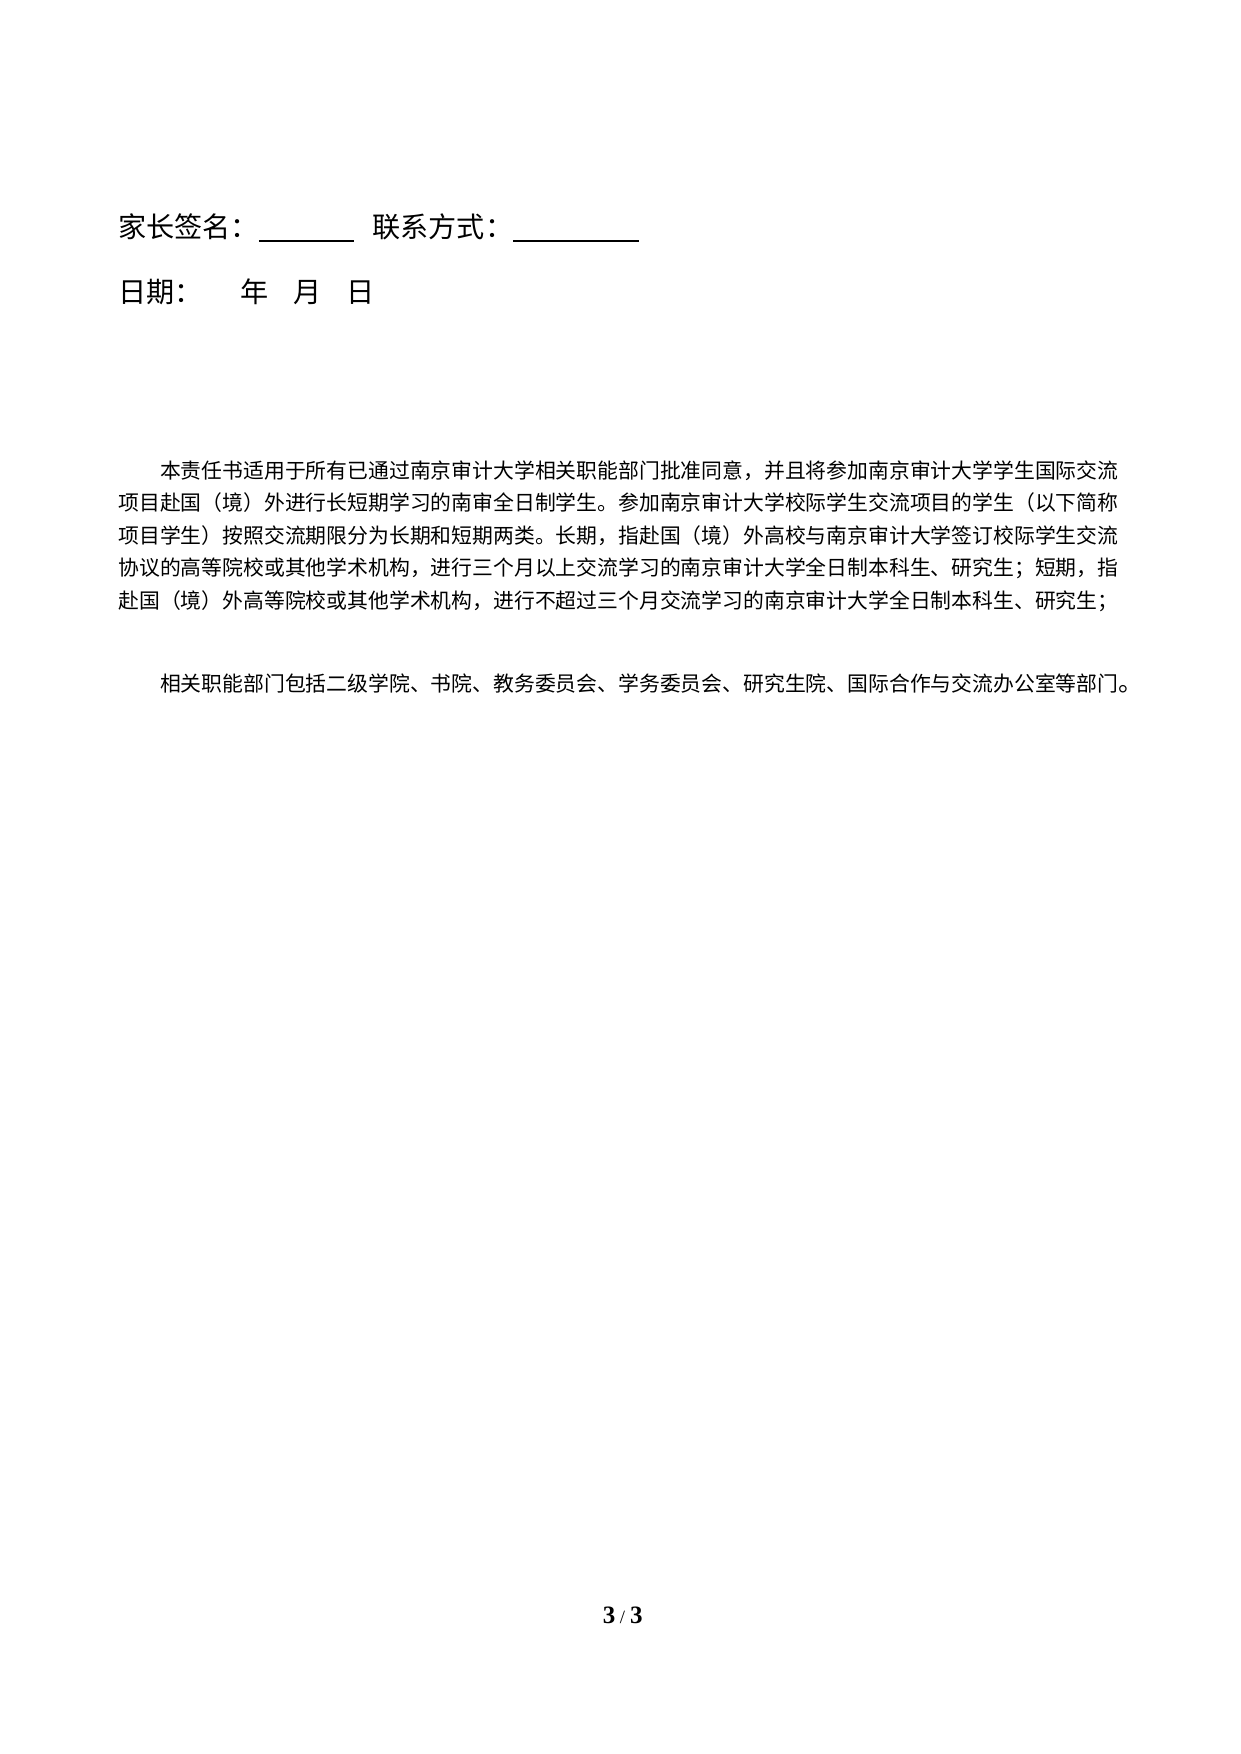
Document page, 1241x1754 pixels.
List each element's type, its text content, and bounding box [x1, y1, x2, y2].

text 本责任书适用于所有已通过南京审计大学相关职能部门批准同意，并且将参加南京审计大学学生国际交流项目赴国（境）外进行长短期学习的南审全日制学生。参加南京审计大学校际学生交流项目的学生（以下简称项目学生）按照交流期限分为长期和短期两类。长期，指赴国（境）外高校与南京审计大学签订校际学生交流协议的高等院校或其他学术机构，进行三个月以上交流学习的南京审计大学全日制本科生、研究生；短期，指赴国（境）外高等院校或其他学术机构，进行不超过三个月交流学习的南京审计大学全日制本科生、研究生； [118, 453, 1122, 615]
text 相关职能部门包括二级学院、书院、教务委员会、学务委员会、研究生院、国际合作与交流办公室等部门。 [118, 648, 1122, 713]
text 家长签名： 联系方式： [118, 193, 1122, 258]
text 日期： 年 月 日 [118, 258, 1122, 323]
